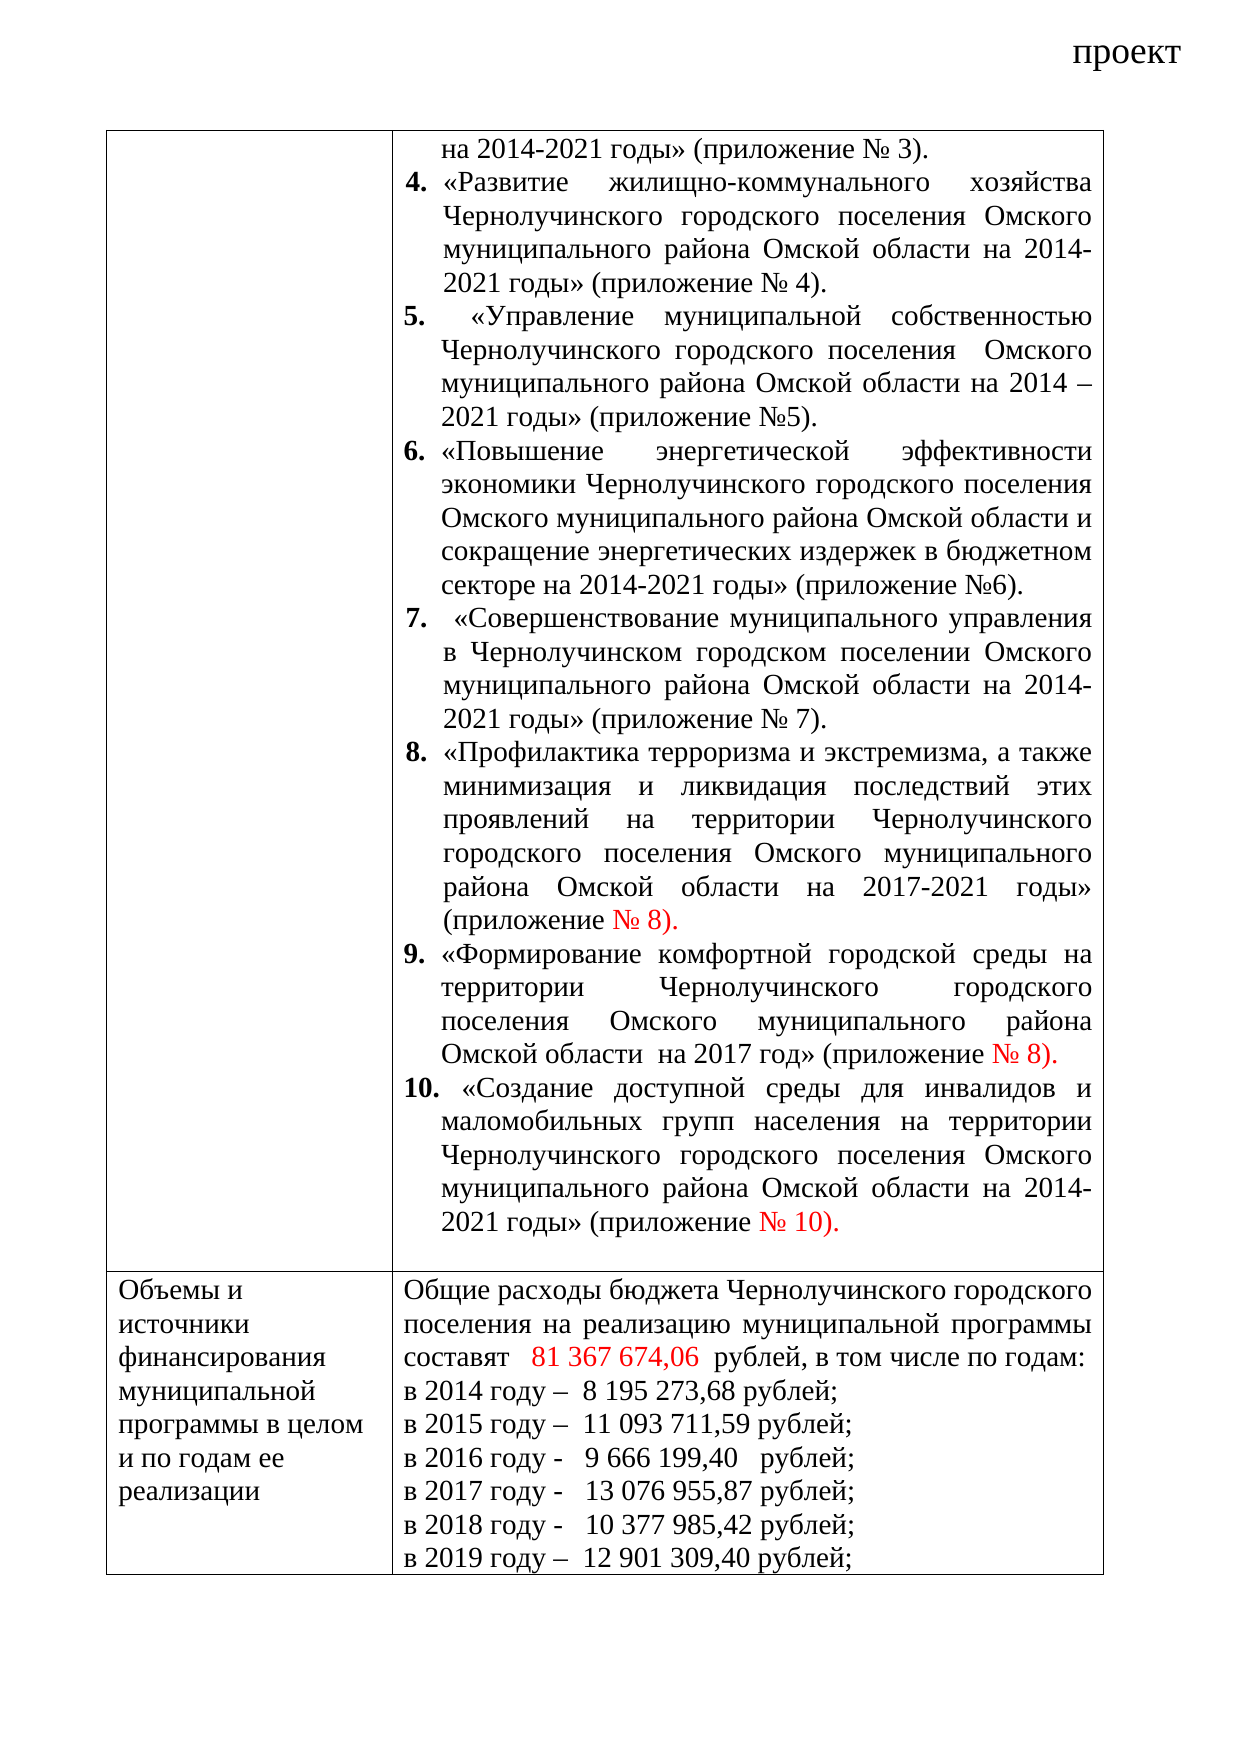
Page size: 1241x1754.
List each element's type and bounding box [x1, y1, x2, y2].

table_cell [107, 131, 392, 1271]
table_cell [107, 1272, 392, 1574]
table_cell [393, 1272, 1103, 1574]
table_cell [393, 131, 1103, 1271]
